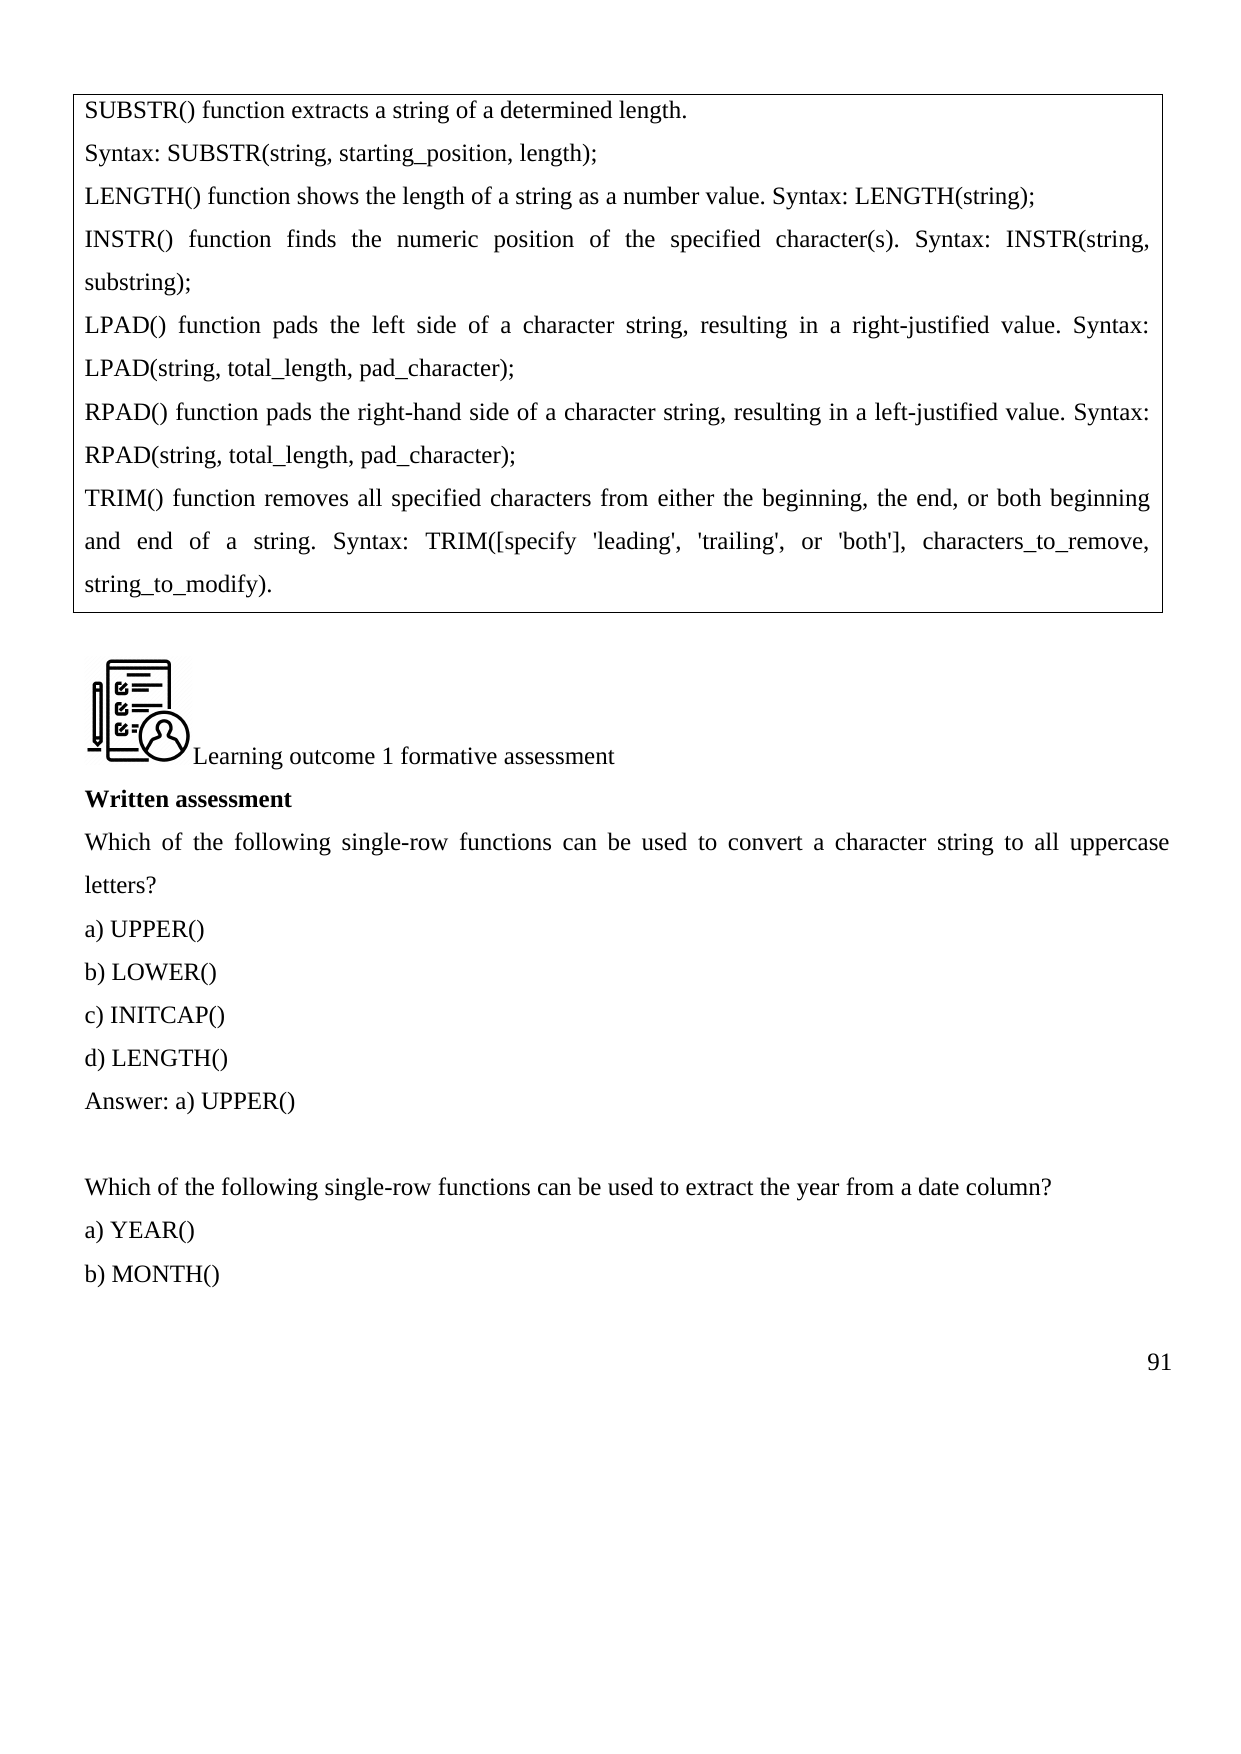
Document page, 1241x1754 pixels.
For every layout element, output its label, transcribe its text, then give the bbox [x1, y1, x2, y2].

picture [84, 656, 193, 765]
text c) INITCAP() [84, 1000, 1172, 1029]
text b) LOWER() [84, 957, 1172, 986]
text Which of the following single-row functions can be used to convert a character string to all uppercase letters? [84, 827, 1172, 899]
text d) LENGTH() [84, 1043, 1172, 1072]
text a) YEAR() [84, 1216, 1172, 1244]
text Written assessment [84, 784, 1172, 813]
text Answer: a) UPPER() [84, 1086, 1172, 1115]
text b) MONTH() [84, 1259, 1172, 1287]
text Learning outcome 1 formative assessment [84, 656, 1172, 770]
text Which of the following single-row functions can be used to extract the year from a date column? [84, 1172, 1172, 1201]
text a) UPPER() [84, 914, 1172, 942]
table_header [74, 95, 1162, 612]
